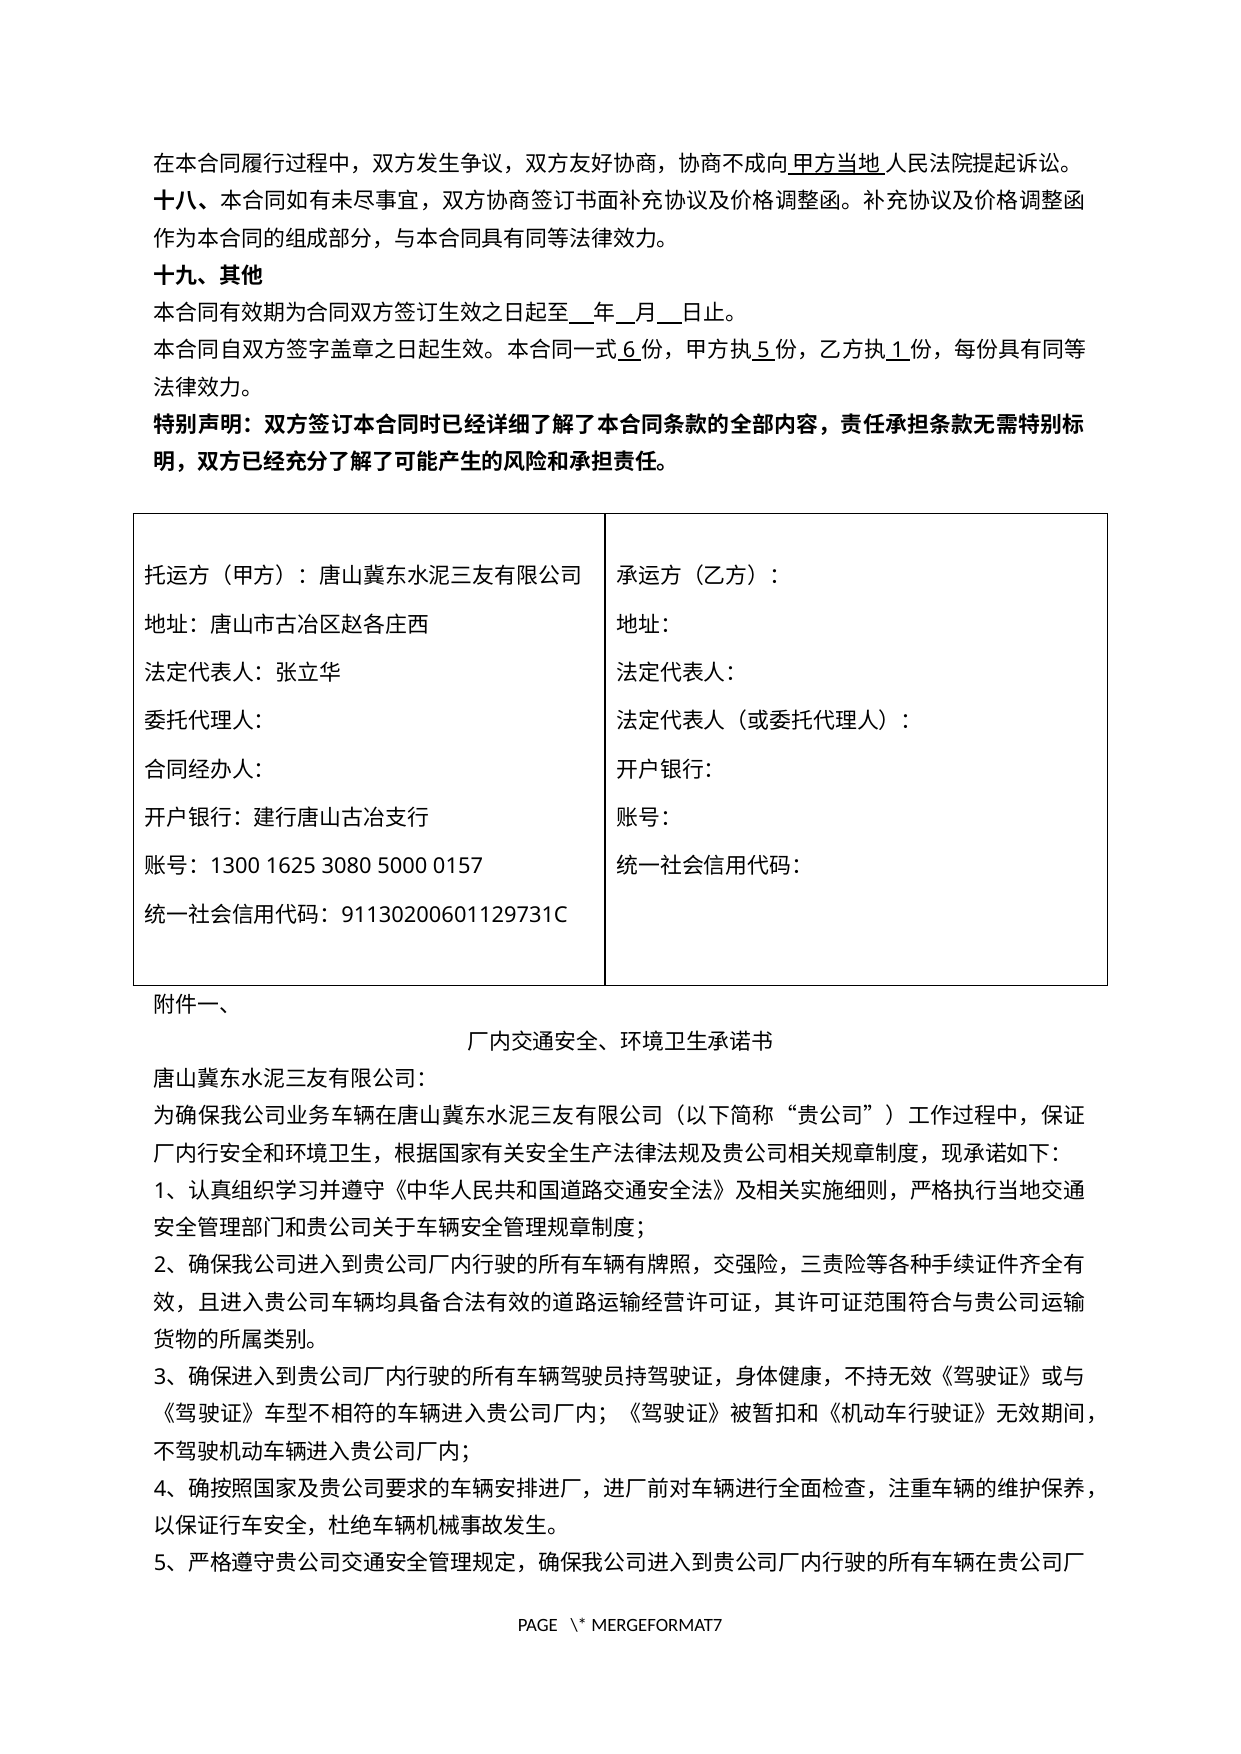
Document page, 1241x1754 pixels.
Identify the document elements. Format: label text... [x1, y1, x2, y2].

text 特别声明：双方签订本合同时已经详细了解了本合同条款的全部内容，责任承担条款无需特别标明，双方已经充分了解了可能产生的风险和承担责任。 [153, 406, 1087, 476]
text 厂内交通安全、环境卫生承诺书 [153, 1024, 1087, 1056]
text 十九、其他 [153, 257, 1087, 290]
text 4、确按照国家及贵公司要求的车辆安排进厂，进厂前对车辆进行全面检查，注重车辆的维护保养，以保证行车安全，杜绝车辆机械事故发生。 [153, 1471, 1087, 1540]
text 十八、本合同如有未尽事宜，双方协商签订书面补充协议及价格调整函。补充协议及价格调整函作为本合同的组成部分，与本合同具有同等法律效力。 [153, 183, 1087, 253]
text 2、确保我公司进入到贵公司厂内行驶的所有车辆有牌照，交强险，三责险等各种手续证件齐全有效，且进入贵公司车辆均具备合法有效的道路运输经营许可证，其许可证范围符合与贵公司运输货物的所属类别。 [153, 1247, 1087, 1354]
text 附件一、 [153, 986, 1087, 1019]
table_header 托运方（甲方）：唐山冀东水泥三友有限公司 地址：唐山市古冶区赵各庄西 法定代表人：张立华 委托代理人： 合同经办人： 开户银行：建行唐山古冶支行 账号：1300 1625 3080 5000 0157 统一社会信用代码：91130200601129731C [134, 514, 604, 985]
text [153, 1545, 1087, 1577]
text 本合同有效期为合同双方签订生效之日起至 年 月 日止。 [153, 294, 1087, 327]
text 为确保我公司业务车辆在唐山冀东水泥三友有限公司（以下简称“贵公司”）工作过程中，保证厂内行安全和环境卫生，根据国家有关安全生产法律法规及贵公司相关规章制度，现承诺如下： [153, 1098, 1087, 1168]
text 1、认真组织学习并遵守《中华人民共和国道路交通安全法》及相关实施细则，严格执行当地交通安全管理部门和贵公司关于车辆安全管理规章制度； [153, 1172, 1087, 1242]
table_header 承运方（乙方）： 地址： 法定代表人： 法定代表人（或委托代理人）： 开户银行： 账号： 统一社会信用代码： [606, 514, 1107, 985]
text 3、确保进入到贵公司厂内行驶的所有车辆驾驶员持驾驶证，身体健康，不持无效《驾驶证》或与《驾驶证》车型不相符的车辆进入贵公司厂内；《驾驶证》被暂扣和《机动车行驶证》无效期间，不驾驶机动车辆进入贵公司厂内； [153, 1359, 1087, 1466]
text 唐山冀东水泥三友有限公司： [153, 1061, 1087, 1093]
text 在本合同履行过程中，双方发生争议，双方友好协商，协商不成向 甲方当地 人民法院提起诉讼。 [153, 146, 1087, 178]
text 本合同自双方签字盖章之日起生效。本合同一式 6 份，甲方执 5 份，乙方执 1 份，每份具有同等法律效力。 [153, 332, 1087, 402]
